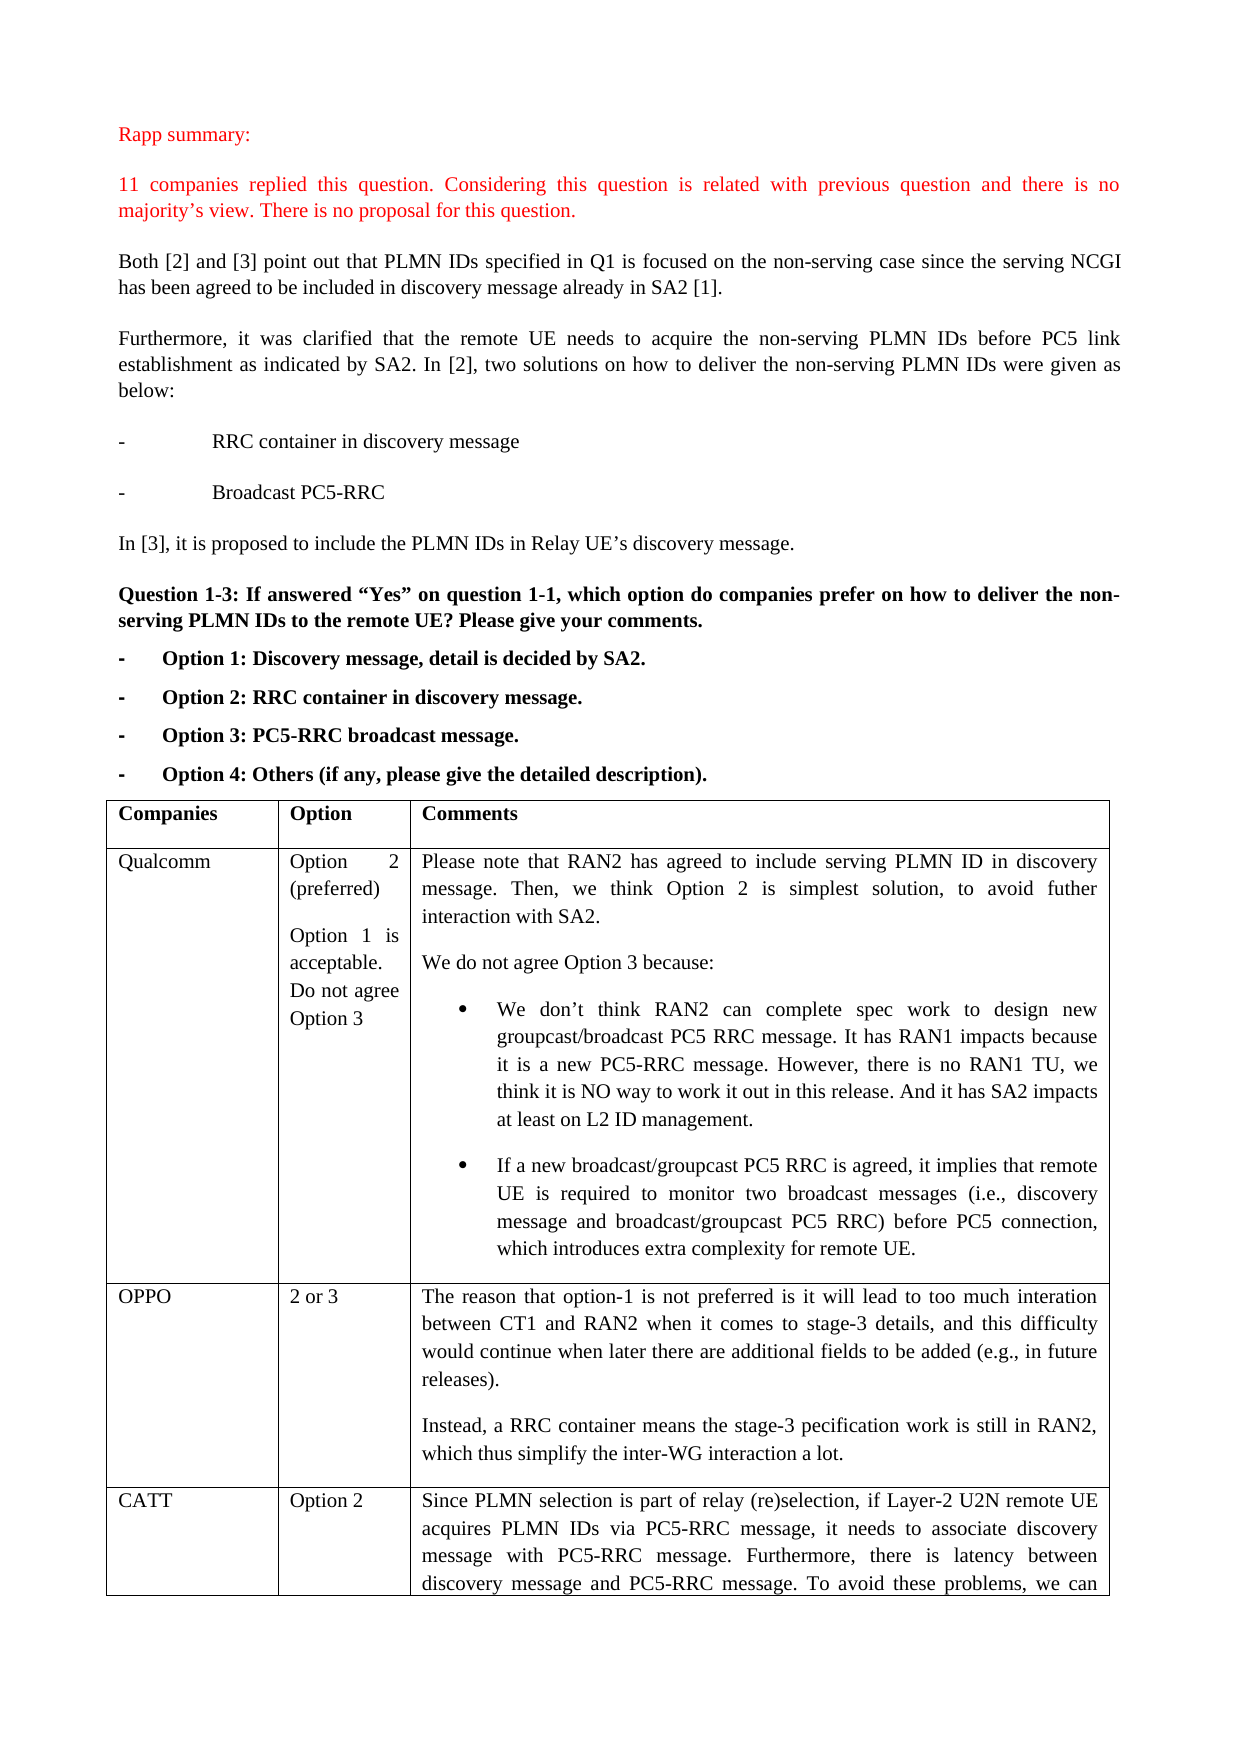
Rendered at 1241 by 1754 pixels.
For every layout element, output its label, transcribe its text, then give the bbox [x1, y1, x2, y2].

text Furthermore, it was clarified that the remote UE needs to acquire the non-serving PLMN IDs before PC5 link establishment as indicated by SA2. In [2], two solutions on how to deliver the non-serving PLMN IDs were given as below: [118, 326, 1122, 402]
text In [3], it is proposed to include the PLMN IDs in Relay UE’s discovery message. [118, 531, 1122, 555]
list Option 1: Discovery message, detail is decided by SA2. [118, 646, 1122, 670]
table_cell Option 2 [279, 1488, 410, 1595]
table_cell The reason that option-1 is not preferred is it will lead to too much interation between CT1 and RAN2 when it comes to stage-3 details, and this difficulty would continue when later there are additional fields to be added (e.g., in future releases). Instead, a RRC container means the stage-3 pecification work is still in RAN2, which thus simplify the inter-WG interaction a lot. [411, 1284, 1109, 1487]
table_header Comments [411, 801, 1109, 848]
table_header Companies [107, 801, 278, 848]
list Option 4: Others (if any, please give the detailed description). [118, 762, 1122, 786]
list Option 3: PC5-RRC broadcast message. [118, 723, 1122, 747]
list Option 2: RRC container in discovery message. [118, 685, 1122, 709]
text - RRC container in discovery message [118, 429, 1122, 453]
table_cell Qualcomm [107, 849, 278, 1283]
text - Broadcast PC5-RRC [118, 480, 1122, 504]
table_cell CATT [107, 1488, 278, 1595]
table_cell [411, 1488, 1109, 1595]
table_header Option [279, 801, 410, 848]
table_cell Option 2 (preferred) Option 1 is acceptable. Do not agree Option 3 [279, 849, 410, 1283]
text Question 1-3: If answered “Yes” on question 1-1, which option do companies prefer on how to deliver the non-serving PLMN IDs to the remote UE? Please give your comments. [118, 582, 1122, 632]
table_cell Please note that RAN2 has agreed to include serving PLMN ID in discovery message. Then, we think Option 2 is simplest solution, to avoid futher interaction with SA2. We do not agree Option 3 because: We don’t think RAN2 can complete spec work to design new groupcast/broadcast PC5 RRC message. It has RAN1 impacts because it is a new PC5-RRC message. However, there is no RAN1 TU, we think it is NO way to work it out in this release. And it has SA2 impacts at least on L2 ID management. If a new broadcast/groupcast PC5 RRC is agreed, it implies that remote UE is required to monitor two broadcast messages (i.e., discovery message and broadcast/groupcast PC5 RRC) before PC5 connection, which introduces extra complexity for remote UE. [411, 849, 1109, 1283]
subtitle Rapp summary: [118, 121, 1122, 146]
table_cell 2 or 3 [279, 1284, 410, 1487]
text Both [2] and [3] point out that PLMN IDs specified in Q1 is focused on the non-serving case since the serving NCGI has been agreed to be included in discovery message already in SA2 [1]. [118, 249, 1122, 299]
table_cell OPPO [107, 1284, 278, 1487]
text 11 companies replied this question. Considering this question is related with previous question and there is no majority’s view. There is no proposal for this question. [118, 172, 1122, 222]
